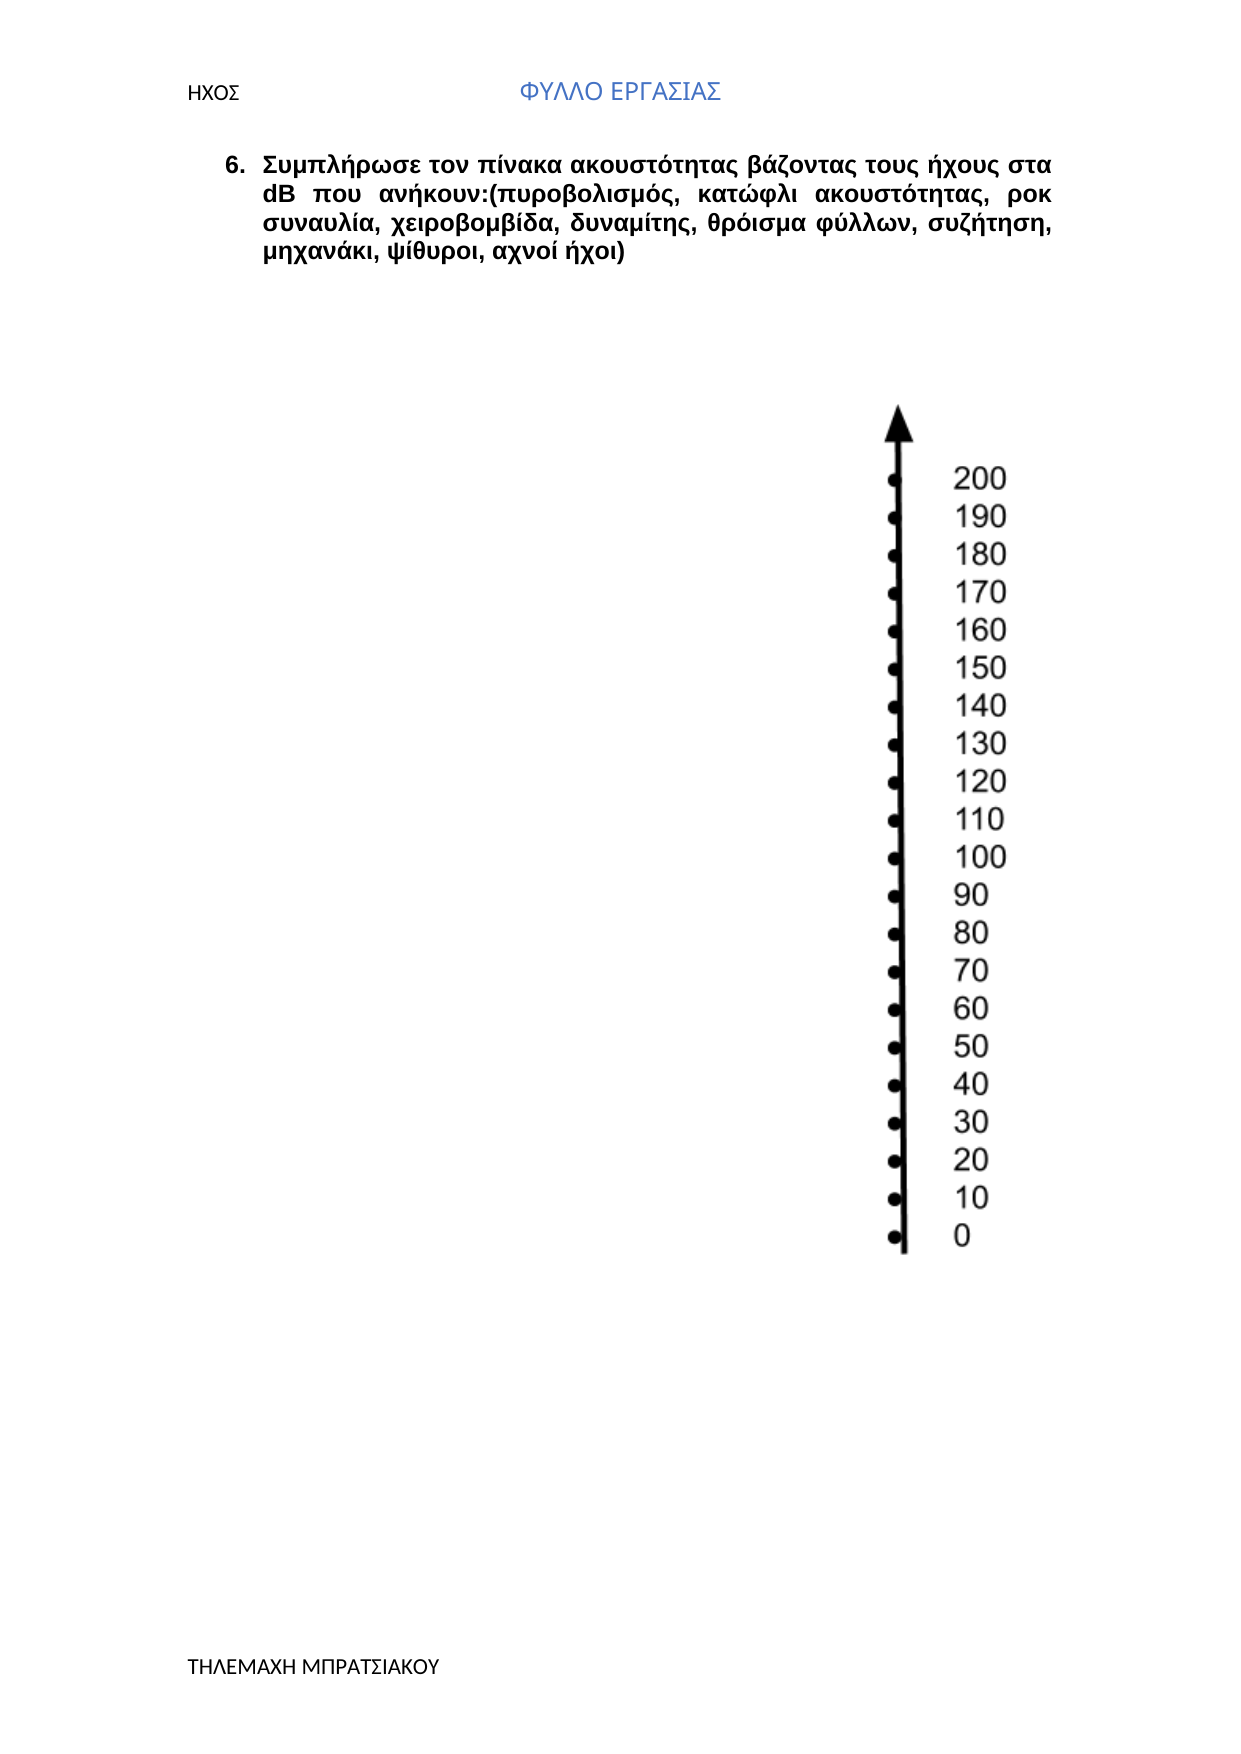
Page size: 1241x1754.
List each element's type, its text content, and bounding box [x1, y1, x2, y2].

list Συμπλήρωσε τον πίνακα ακουστότητας βάζοντας τους ήχους στα dB που ανήκουν:(πυροβολισμός, κατώφλι ακουστότητας, ροκ συναυλία, χειροβομβίδα, δυναμίτης, θρόισμα φύλλων, συζήτηση, μηχανάκι, ψίθυροι, αχνοί ήχοι) [225, 150, 1053, 265]
picture [838, 404, 1053, 1427]
